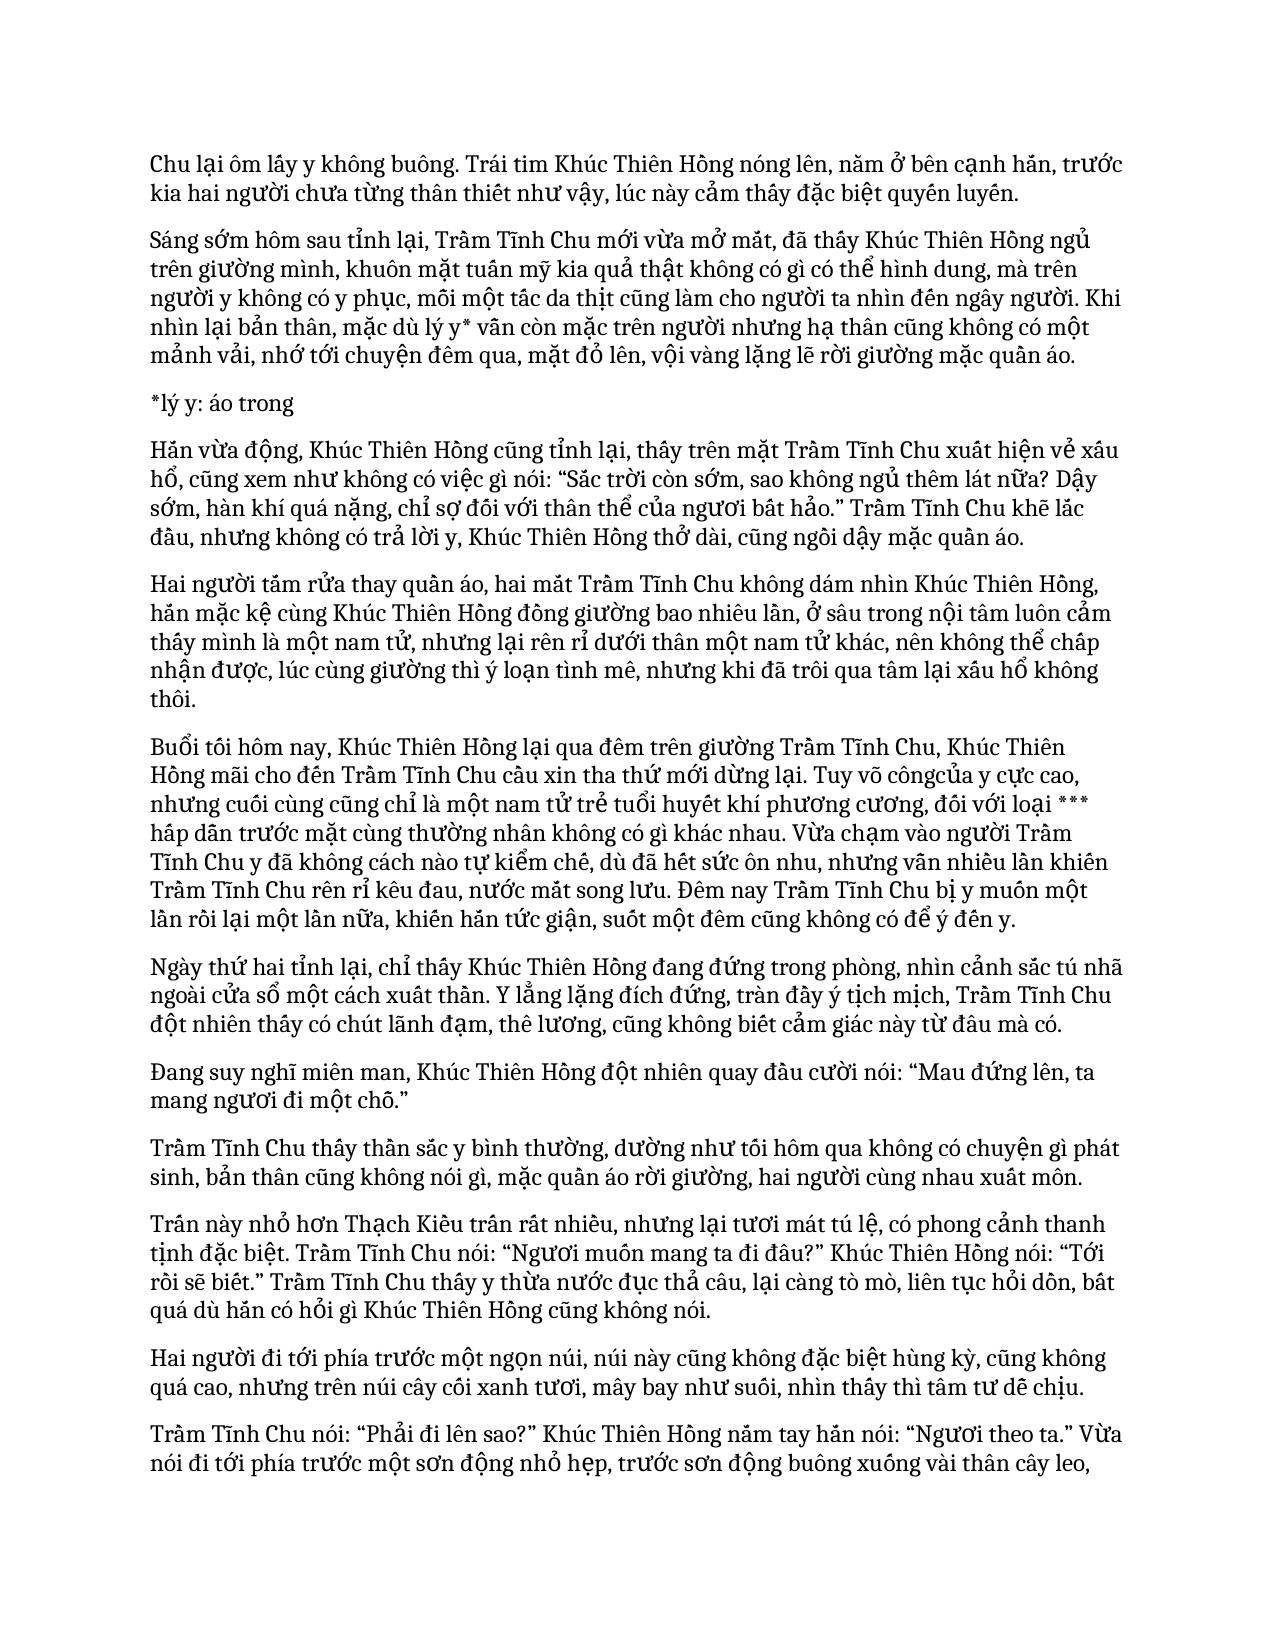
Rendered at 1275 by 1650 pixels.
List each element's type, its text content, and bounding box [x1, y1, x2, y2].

text Buổi tối hôm nay, Khúc Thiên Hồng lại qua đêm trên giường Trầm Tĩnh Chu, Khúc Thiên Hồng mãi cho đến Trầm Tĩnh Chu cầu xin tha thứ mới dừng lại. Tuy võ côngcủa y cực cao, nhưng cuối cùng cũng chỉ là một nam tử trẻ tuổi huyết khí phương cương, đối với loại *** hấp dẫn trước mặt cùng thường nhân không có gì khác nhau. Vừa chạm vào người Trầm Tĩnh Chu y đã không cách nào tự kiểm chế, dù đã hết sức ôn nhu, nhưng vẫn nhiều lần khiến Trầm Tĩnh Chu rên rỉ kêu đau, nước mắt song lưu. Đêm nay Trầm Tĩnh Chu bị y muốn một lần rồi lại một lần nữa, khiến hắn tức giận, suốt một đêm cũng không có để ý đến y. [150, 732, 1125, 934]
text *lý y: áo trong [150, 389, 1125, 417]
text Hai người tắm rửa thay quần áo, hai mắt Trầm Tĩnh Chu không dám nhìn Khúc Thiên Hồng, hắn mặc kệ cùng Khúc Thiên Hồng đồng giường bao nhiêu lần, ở sâu trong nội tâm luôn cảm thấy mình là một nam tử, nhưng lại rên rỉ dưới thân một nam tử khác, nên không thể chấp nhận được, lúc cùng giường thì ý loạn tình mê, nhưng khi đã trôi qua tâm lại xấu hổ không thôi. [150, 570, 1125, 714]
text Hắn vừa động, Khúc Thiên Hồng cũng tỉnh lại, thấy trên mặt Trầm Tĩnh Chu xuất hiện vẻ xấu hổ, cũng xem như không có việc gì nói: “Sắc trời còn sớm, sao không ngủ thêm lát nữa? Dậy sớm, hàn khí quá nặng, chỉ sợ đối với thân thể của ngươi bất hảo.” Trầm Tĩnh Chu khẽ lắc đầu, nhưng không có trả lời y, Khúc Thiên Hồng thở dài, cũng ngồi dậy mặc quần áo. [150, 436, 1125, 551]
text Đang suy nghĩ miên man, Khúc Thiên Hồng đột nhiên quay đầu cười nói: “Mau đứng lên, ta mang ngươi đi một chỗ.” [150, 1057, 1125, 1115]
text Trầm Tĩnh Chu thấy thần sắc y bình thường, dường như tối hôm qua không có chuyện gì phát sinh, bản thân cũng không nói gì, mặc quần áo rời giường, hai người cùng nhau xuất môn. [150, 1134, 1125, 1191]
text Ngày thứ hai tỉnh lại, chỉ thấy Khúc Thiên Hồng đang đứng trong phòng, nhìn cảnh sắc tú nhã ngoài cửa sổ một cách xuất thần. Y lẳng lặng đích đứng, tràn đầy ý tịch mịch, Trầm Tĩnh Chu đột nhiên thấy có chút lãnh đạm, thê lương, cũng không biết cảm giác này từ đâu mà có. [150, 952, 1125, 1039]
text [150, 1420, 1125, 1477]
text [150, 150, 1125, 207]
text Trấn này nhỏ hơn Thạch Kiều trấn rất nhiều, nhưng lại tươi mát tú lệ, có phong cảnh thanh tịnh đặc biệt. Trầm Tĩnh Chu nói: “Ngươi muốn mang ta đi đâu?” Khúc Thiên Hồng nói: “Tới rồi sẽ biết.” Trầm Tĩnh Chu thấy y thừa nước đục thả câu, lại càng tò mò, liên tục hỏi dồn, bất quá dù hắn có hỏi gì Khúc Thiên Hồng cũng không nói. [150, 1210, 1125, 1325]
text Hai người đi tới phía trước một ngọn núi, núi này cũng không đặc biệt hùng kỳ, cũng không quá cao, nhưng trên núi cây cối xanh tươi, mây bay như suối, nhìn thấy thì tâm tư dễ chịu. [150, 1344, 1125, 1401]
text Sáng sớm hôm sau tỉnh lại, Trầm Tĩnh Chu mới vừa mở mắt, đã thấy Khúc Thiên Hồng ngủ trên giường mình, khuôn mặt tuấn mỹ kia quả thật không có gì có thể hình dung, mà trên người y không có y phục, mỗi một tấc da thịt cũng làm cho người ta nhìn đến ngây người. Khi nhìn lại bản thân, mặc dù lý y* vẫn còn mặc trên người nhưng hạ thân cũng không có một mảnh vải, nhớ tới chuyện đêm qua, mặt đỏ lên, vội vàng lặng lẽ rời giường mặc quần áo. [150, 226, 1125, 370]
